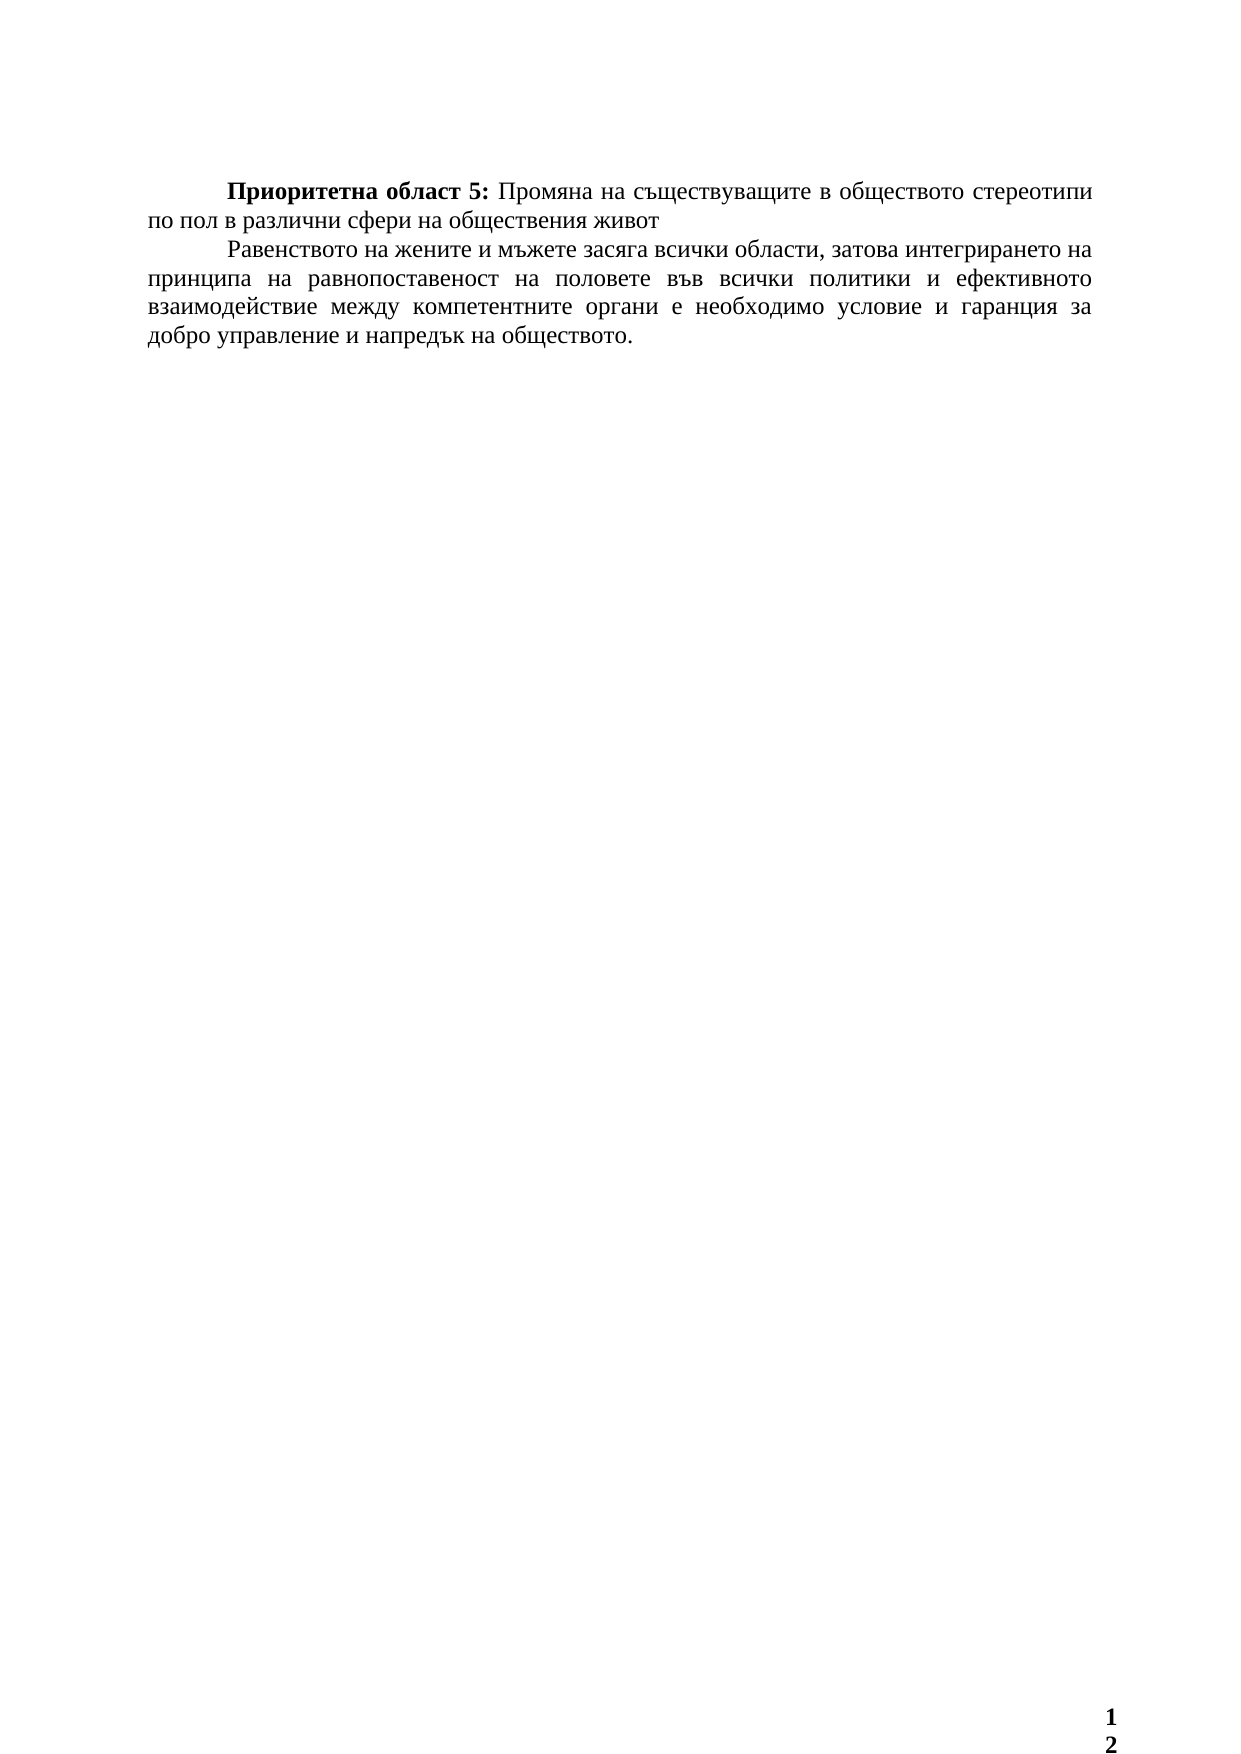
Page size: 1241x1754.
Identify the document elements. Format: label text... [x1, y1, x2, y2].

text Равенството на жените и мъжете засяга всички области, затова интегрирането на принципа на равнопоставеност на половете във всички политики и ефективното взаимодействие между компетентните органи е необходимо условие и гаранция за добро управление и напредък на обществото. [148, 234, 1093, 349]
text Приоритетна област 5: Промяна на съществуващите в обществото стереотипи по пол в различни сфери на обществения живот [148, 176, 1093, 234]
